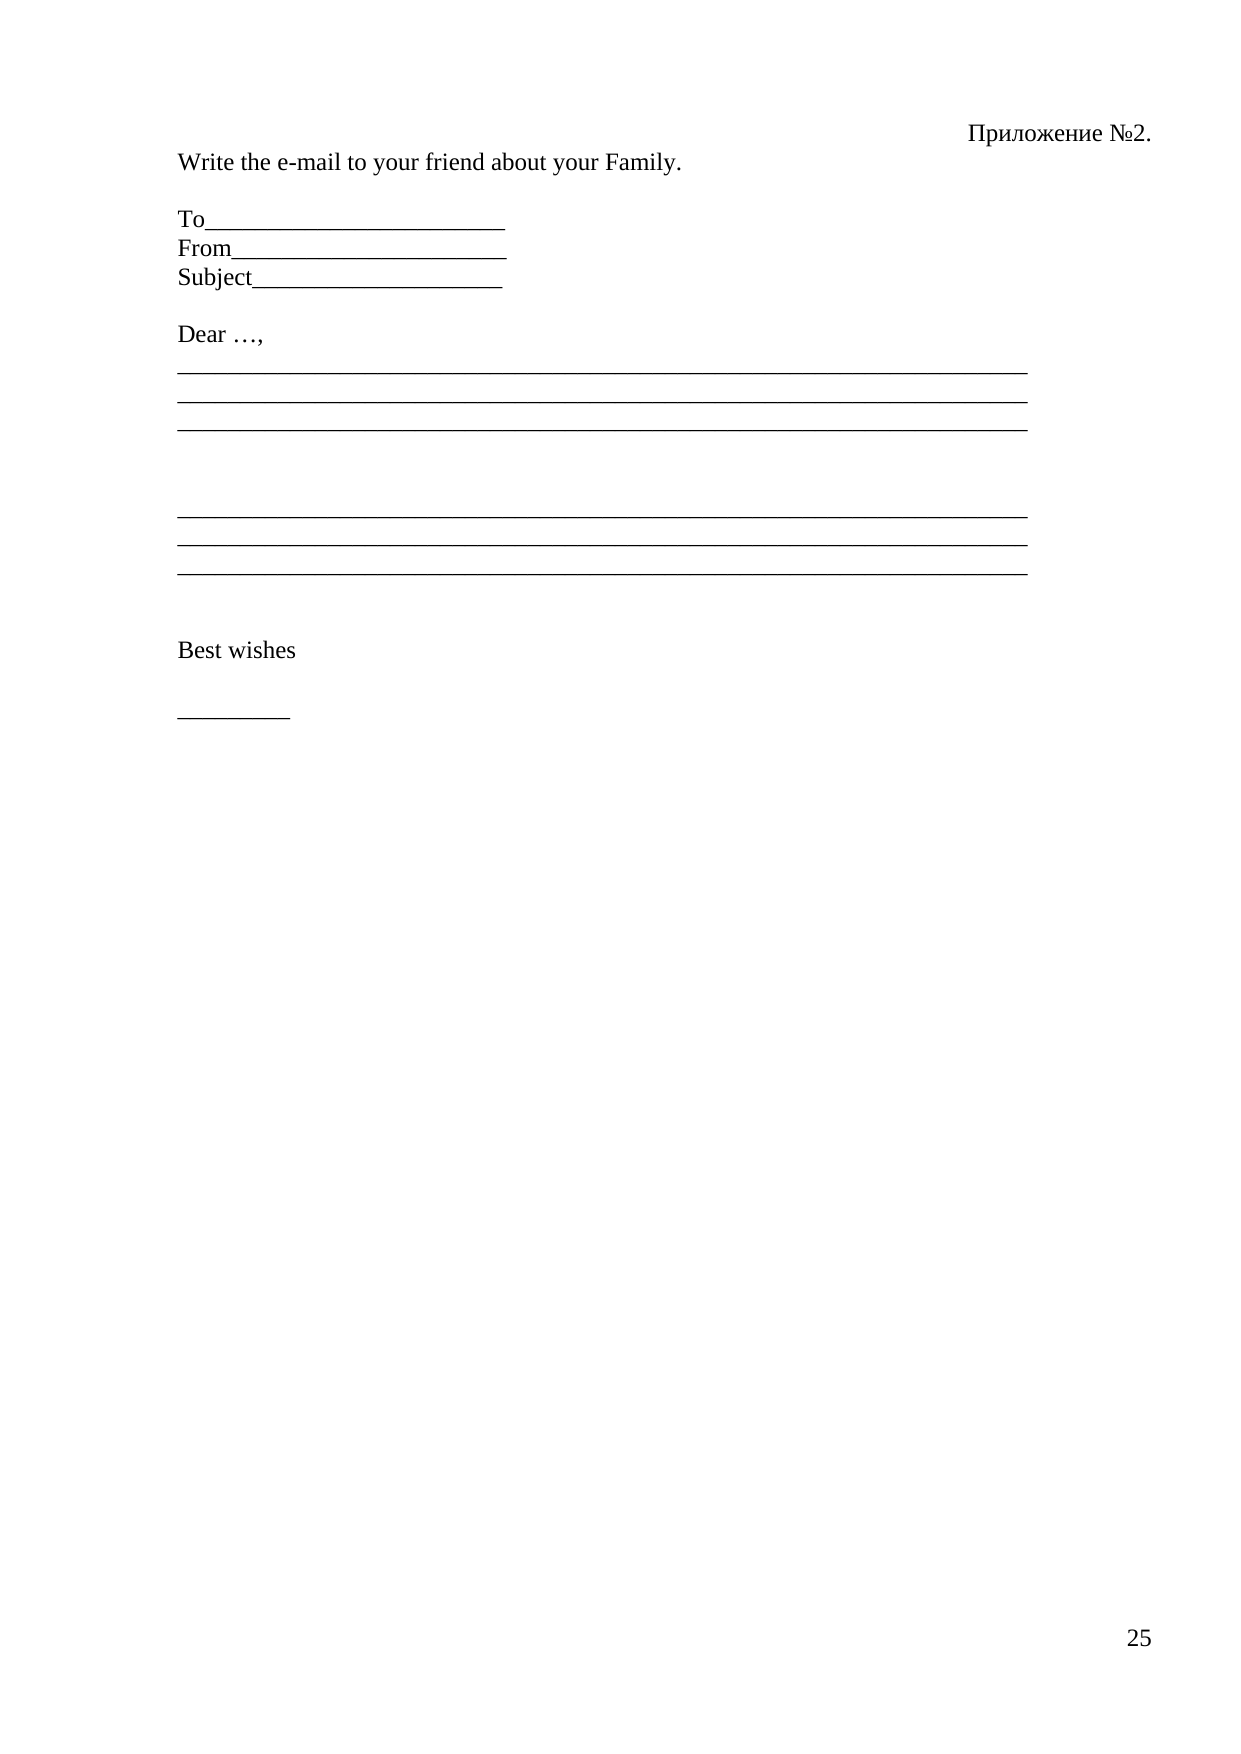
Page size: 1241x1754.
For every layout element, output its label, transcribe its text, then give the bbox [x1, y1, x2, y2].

text ____________________________________________________________________ [177, 406, 1152, 434]
text ____________________________________________________________________ [177, 549, 1152, 578]
text ____________________________________________________________________ [177, 348, 1152, 377]
text Subject____________________ [177, 262, 1152, 291]
text From______________________ [177, 233, 1152, 262]
text _________ [177, 693, 1152, 722]
text ____________________________________________________________________ [177, 521, 1152, 549]
text To________________________ [177, 204, 1152, 233]
text ____________________________________________________________________ [177, 492, 1152, 521]
text Best wishes [177, 636, 1152, 664]
text Dear …, [177, 319, 1152, 348]
text Write the e-mail to your friend about your Family. [177, 147, 1152, 176]
text Приложение №2. [177, 118, 1152, 147]
text ____________________________________________________________________ [177, 377, 1152, 406]
